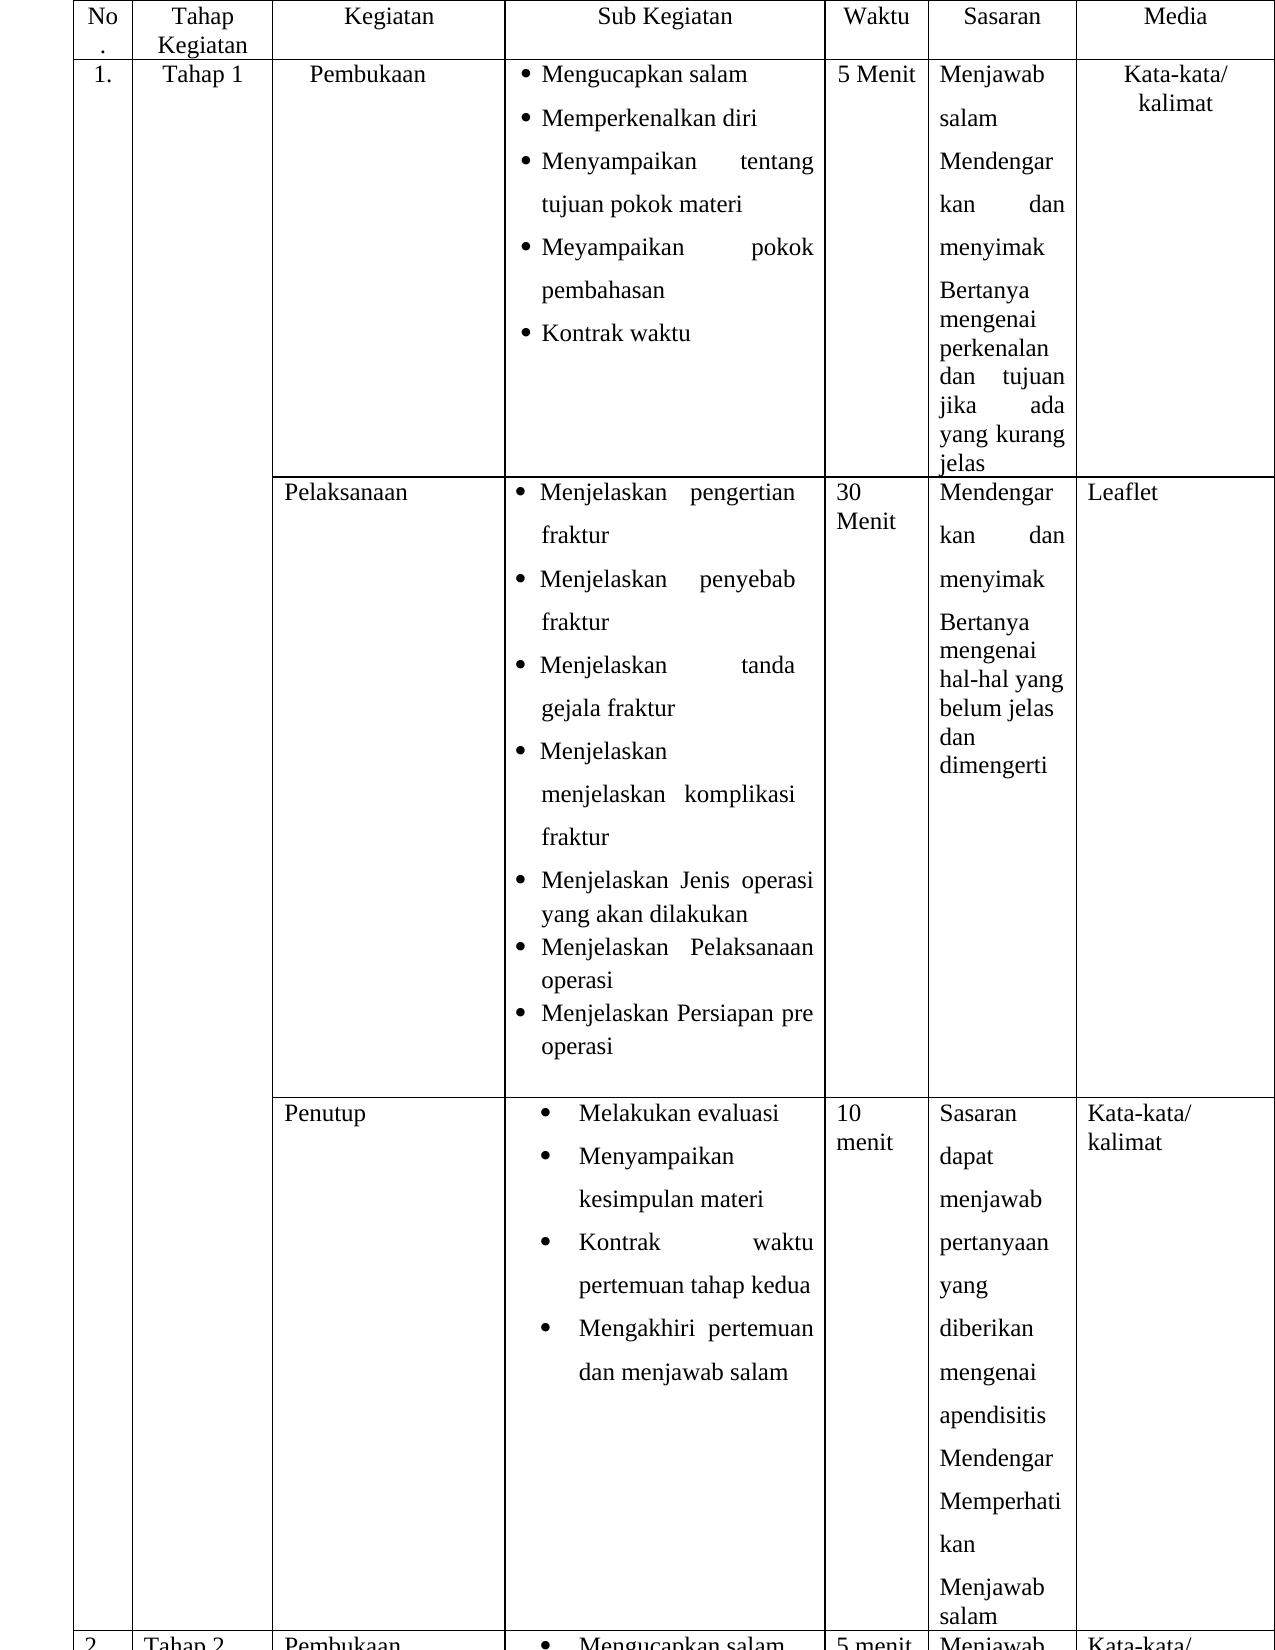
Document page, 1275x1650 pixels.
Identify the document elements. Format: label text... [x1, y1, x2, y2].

table_cell Kata-kata/ kalimat [1077, 1098, 1274, 1630]
table_cell Leaflet [1077, 478, 1274, 1097]
table_cell Mengucapkan salam Memperkenalkan diri Menyampaikan tentang tujuan pokok materi Meyampaikan pokok pembahasan Kontrak waktu [506, 60, 824, 476]
table_cell Menjawab salam Mendengarkan dan menyimak Bertanya mengenai perkenalan dan tujuan jika ada yang kurang jelas [929, 60, 1076, 476]
table_cell Mengucapkan salam Meyampaikan pokok pembahasan Kontrak waktu [506, 1631, 824, 1650]
table_cell Penutup [273, 1098, 504, 1630]
table_header No. [74, 1, 132, 58]
table_cell Tahap 2 [133, 1631, 272, 1650]
table_cell 10 menit [826, 1098, 928, 1630]
table_cell 30 Menit [826, 478, 928, 1097]
table_cell Sasaran dapat menjawab pertanyaan yang diberikan mengenai apendisitis Mendengar Memperhatikan Menjawab salam [929, 1098, 1076, 1630]
table_cell 1. [74, 60, 132, 1630]
table_cell Melakukan evaluasi Menyampaikan kesimpulan materi Kontrak waktu pertemuan tahap kedua Mengakhiri pertemuan dan menjawab salam [506, 1098, 824, 1630]
table_cell Pelaksanaan [273, 478, 504, 1097]
table_cell Kata-kata/ kalimat [1077, 60, 1274, 476]
table_header Waktu [826, 1, 928, 58]
table_header Kegiatan [273, 1, 504, 58]
table_cell Kata-kata/ kalimat [1077, 1631, 1274, 1650]
table_cell Pembukaan [273, 1631, 504, 1650]
table_cell 2. [74, 1631, 132, 1650]
table_cell Menjelaskan pengertian fraktur Menjelaskan penyebab fraktur Menjelaskan tanda gejala fraktur Menjelaskan menjelaskan komplikasi fraktur Menjelaskan Jenis operasi yang akan dilakukan Menjelaskan Pelaksanaan operasi Menjelaskan Persiapan pre operasi [506, 478, 824, 1097]
table_header Sasaran [929, 1, 1076, 58]
table_cell 5 menit [826, 1631, 928, 1650]
table_header Sub Kegiatan [506, 1, 824, 58]
table_cell Mendengarkan dan menyimak Bertanya mengenai hal-hal yang belum jelas dan dimengerti [929, 478, 1076, 1097]
table_cell Tahap 1 [133, 60, 272, 1630]
table_header Media [1077, 1, 1274, 58]
table_cell 5 Menit [826, 60, 928, 476]
table_cell Pembukaan [273, 60, 504, 476]
table_header Tahap Kegiatan [133, 1, 272, 58]
